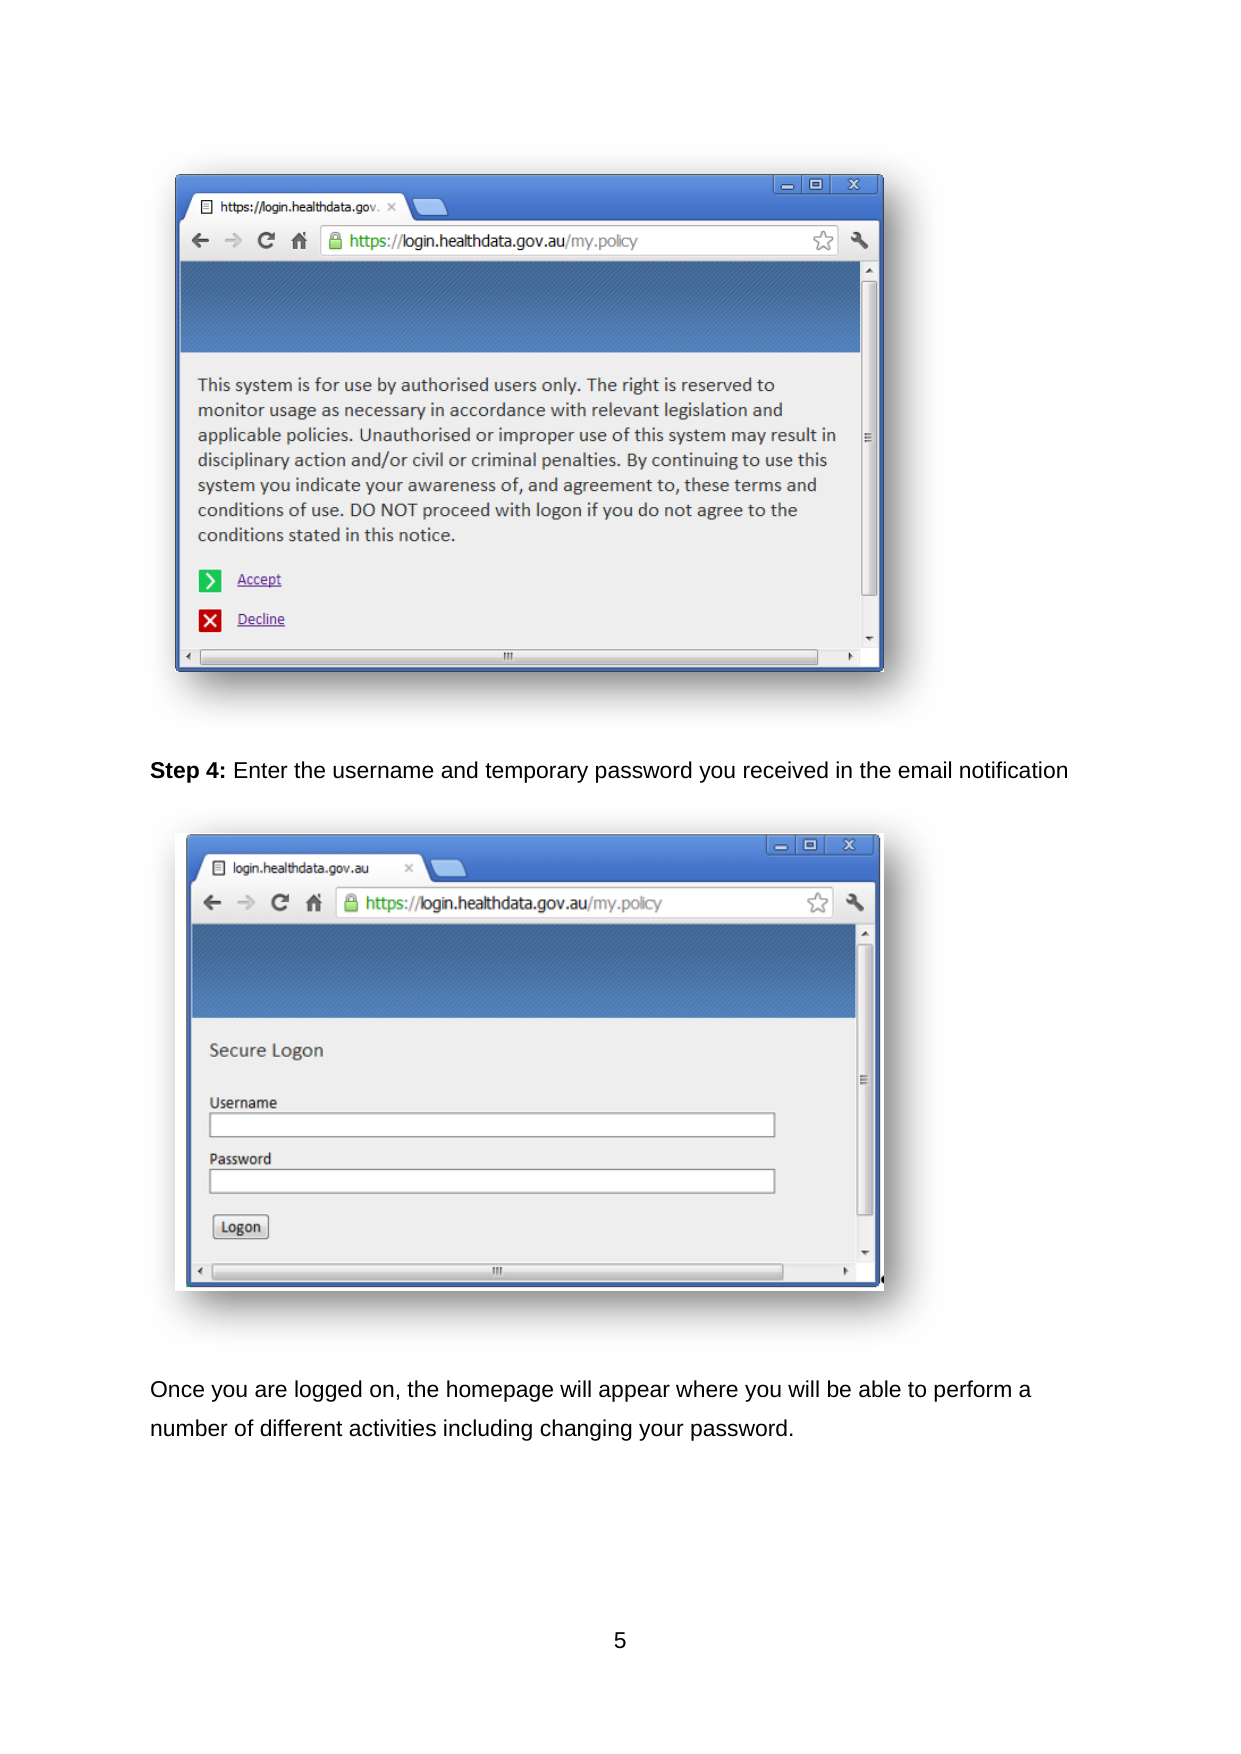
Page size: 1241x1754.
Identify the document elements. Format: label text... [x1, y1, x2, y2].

picture [175, 174, 884, 672]
text Step 4: Enter the username and temporary password you received in the email notification [150, 757, 1090, 783]
picture [175, 833, 884, 1291]
text Once you are logged on, the homepage will appear where you will be able to perform a number of different activities including changing your password. [150, 1376, 1090, 1441]
